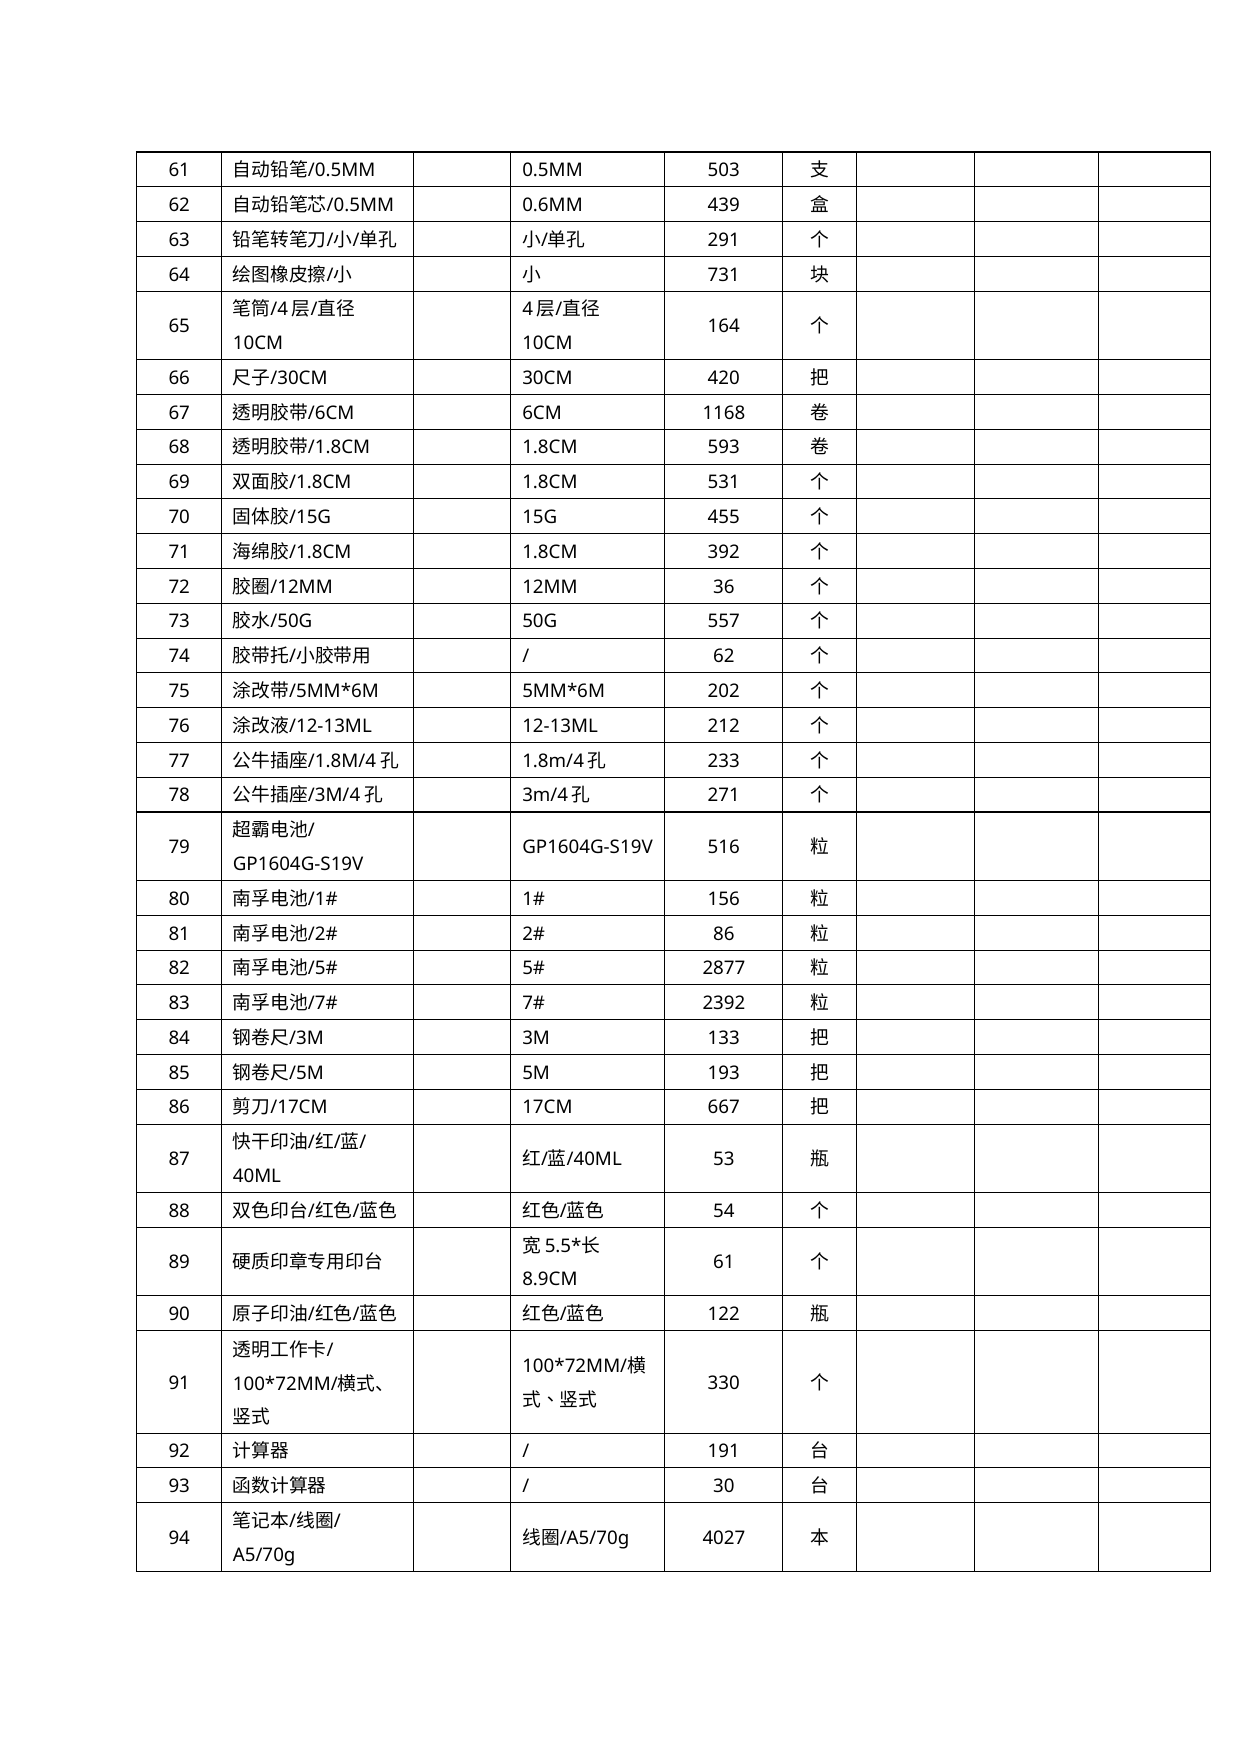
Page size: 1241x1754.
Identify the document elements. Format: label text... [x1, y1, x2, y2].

table_cell 个 [783, 534, 856, 568]
table_cell 双面胶/1.8CM [222, 465, 413, 498]
table_cell [857, 1055, 974, 1089]
table_cell 胶带托/小胶带用 [222, 639, 413, 672]
table_cell [975, 569, 1098, 603]
table_cell 516 [665, 813, 782, 880]
table_cell 212 [665, 708, 782, 742]
table_cell [975, 1434, 1098, 1467]
table_cell 把 [783, 1055, 856, 1089]
table_cell [975, 187, 1098, 221]
table_cell [414, 187, 510, 221]
table_cell [414, 1193, 510, 1227]
table_cell 78 [137, 778, 221, 811]
table_cell [857, 222, 974, 256]
table_cell 支 [783, 153, 856, 186]
table_cell [414, 1055, 510, 1089]
table_cell 0.6MM [511, 187, 664, 221]
table_cell 粒 [783, 881, 856, 915]
table_cell 1# [511, 881, 664, 915]
table_cell 胶水/50G [222, 604, 413, 637]
table_cell / [511, 1468, 664, 1502]
table_cell [975, 292, 1098, 359]
table_cell 91 [137, 1331, 221, 1432]
table_cell [1099, 1055, 1210, 1089]
table_cell [975, 778, 1098, 811]
table_cell 快干印油/红/蓝/40ML [222, 1125, 413, 1192]
table_cell [975, 222, 1098, 256]
table_cell [975, 1020, 1098, 1054]
table_cell 把 [783, 360, 856, 394]
table_cell 30CM [511, 360, 664, 394]
table_cell [975, 1331, 1098, 1432]
table_cell 90 [137, 1296, 221, 1330]
table_cell [414, 292, 510, 359]
table_cell [975, 639, 1098, 672]
table_cell [1099, 778, 1210, 811]
table_cell 2392 [665, 985, 782, 1019]
table_cell 2877 [665, 951, 782, 984]
table_cell [414, 951, 510, 984]
table_cell [1099, 813, 1210, 880]
table_cell [975, 743, 1098, 777]
table_cell 南孚电池/5# [222, 951, 413, 984]
table_cell 5# [511, 951, 664, 984]
table_cell 4027 [665, 1503, 782, 1571]
table_cell 88 [137, 1193, 221, 1227]
table_cell 线圈/A5/70g [511, 1503, 664, 1571]
table_cell 133 [665, 1020, 782, 1054]
table_cell [414, 360, 510, 394]
table_cell 公牛插座/1.8M/4孔 [222, 743, 413, 777]
table_cell 17CM [511, 1090, 664, 1123]
table_cell [414, 1434, 510, 1467]
table_cell 74 [137, 639, 221, 672]
table_cell 61 [137, 153, 221, 186]
table_cell [414, 985, 510, 1019]
table_cell 硬质印章专用印台 [222, 1228, 413, 1295]
table_cell 4层/直径10CM [511, 292, 664, 359]
table_cell [1099, 292, 1210, 359]
table_cell 卷 [783, 430, 856, 463]
table_cell 固体胶/15G [222, 499, 413, 533]
table_cell [1099, 708, 1210, 742]
table_cell [975, 1090, 1098, 1123]
table_cell [414, 1503, 510, 1571]
table_cell [857, 1434, 974, 1467]
table_cell / [511, 639, 664, 672]
table_cell 把 [783, 1020, 856, 1054]
table_cell [414, 465, 510, 498]
table_cell 1168 [665, 395, 782, 429]
table_cell 86 [665, 916, 782, 949]
table_cell [857, 569, 974, 603]
table_cell [975, 881, 1098, 915]
table_cell 36 [665, 569, 782, 603]
table_cell 76 [137, 708, 221, 742]
table_cell [414, 569, 510, 603]
table_cell 70 [137, 499, 221, 533]
table_cell 个 [783, 708, 856, 742]
table_cell [975, 1055, 1098, 1089]
table_cell 83 [137, 985, 221, 1019]
table_cell [975, 1468, 1098, 1502]
table_cell [1099, 499, 1210, 533]
table_cell [1099, 1193, 1210, 1227]
table_cell 涂改带/5MM*6M [222, 673, 413, 707]
table_cell [1099, 430, 1210, 463]
table_cell 12-13ML [511, 708, 664, 742]
table_cell [975, 360, 1098, 394]
table_cell 79 [137, 813, 221, 880]
table_cell 63 [137, 222, 221, 256]
table_cell 笔筒/4层/直径10CM [222, 292, 413, 359]
table_cell 100*72MM/横式、竖式 [511, 1331, 664, 1432]
table_cell 72 [137, 569, 221, 603]
table_cell [1099, 569, 1210, 603]
table_cell [975, 1228, 1098, 1295]
table_cell 54 [665, 1193, 782, 1227]
table_cell [414, 430, 510, 463]
table_cell [1099, 743, 1210, 777]
table_cell [414, 743, 510, 777]
table_cell 个 [783, 499, 856, 533]
table_cell [414, 153, 510, 186]
table_cell 62 [137, 187, 221, 221]
table_cell 透明胶带/1.8CM [222, 430, 413, 463]
table_cell [414, 1468, 510, 1502]
table_cell 海绵胶/1.8CM [222, 534, 413, 568]
table_cell 202 [665, 673, 782, 707]
table_cell 红色/蓝色 [511, 1193, 664, 1227]
table_cell 89 [137, 1228, 221, 1295]
table_cell 557 [665, 604, 782, 637]
table_cell 宽5.5*长8.9CM [511, 1228, 664, 1295]
table_cell 台 [783, 1468, 856, 1502]
table_cell [975, 153, 1098, 186]
table_cell [857, 1020, 974, 1054]
table_cell 胶圈/12MM [222, 569, 413, 603]
table_cell 个 [783, 465, 856, 498]
table_cell 53 [665, 1125, 782, 1192]
table_cell 85 [137, 1055, 221, 1089]
table_cell 个 [783, 569, 856, 603]
table_cell [857, 534, 974, 568]
table_cell [414, 499, 510, 533]
table_cell 667 [665, 1090, 782, 1123]
table_cell [1099, 1125, 1210, 1192]
table_cell 455 [665, 499, 782, 533]
table_cell [975, 534, 1098, 568]
table_cell [975, 430, 1098, 463]
table_cell 30 [665, 1468, 782, 1502]
table_cell 531 [665, 465, 782, 498]
table_cell [1099, 673, 1210, 707]
table_cell [1099, 916, 1210, 949]
table_cell 66 [137, 360, 221, 394]
table_cell [414, 708, 510, 742]
table_cell [1099, 1468, 1210, 1502]
table_cell [975, 1125, 1098, 1192]
table_cell 绘图橡皮擦/小 [222, 257, 413, 291]
table_cell 南孚电池/7# [222, 985, 413, 1019]
table_cell [1099, 951, 1210, 984]
table_cell 粒 [783, 951, 856, 984]
table_cell [414, 1331, 510, 1432]
table_cell 个 [783, 604, 856, 637]
table_cell GP1604G-S19V [511, 813, 664, 880]
table_cell 自动铅笔/0.5MM [222, 153, 413, 186]
table_cell 瓶 [783, 1125, 856, 1192]
table_cell 12MM [511, 569, 664, 603]
table_cell 15G [511, 499, 664, 533]
table_cell [1099, 534, 1210, 568]
table_cell 1.8m/4孔 [511, 743, 664, 777]
table_cell 94 [137, 1503, 221, 1571]
table_cell [975, 465, 1098, 498]
table_cell 个 [783, 639, 856, 672]
table_cell [857, 673, 974, 707]
table_cell 自动铅笔芯/0.5MM [222, 187, 413, 221]
table_cell [975, 985, 1098, 1019]
table_cell 64 [137, 257, 221, 291]
table_cell [414, 673, 510, 707]
table_cell [414, 222, 510, 256]
table_cell [857, 813, 974, 880]
table_cell 271 [665, 778, 782, 811]
table_cell 铅笔转笔刀/小/单孔 [222, 222, 413, 256]
table_cell 本 [783, 1503, 856, 1571]
table_cell [857, 360, 974, 394]
table_cell [1099, 222, 1210, 256]
table_cell 透明工作卡/100*72MM/横式、竖式 [222, 1331, 413, 1432]
table_cell [975, 257, 1098, 291]
table_cell [975, 604, 1098, 637]
table_cell [857, 257, 974, 291]
table_cell [1099, 1296, 1210, 1330]
table_cell 1.8CM [511, 465, 664, 498]
table_cell [414, 257, 510, 291]
table_cell 193 [665, 1055, 782, 1089]
table_cell [857, 1193, 974, 1227]
table_cell [1099, 395, 1210, 429]
table_cell [414, 813, 510, 880]
table_cell 82 [137, 951, 221, 984]
table_cell 盒 [783, 187, 856, 221]
table_cell [414, 639, 510, 672]
table_cell 卷 [783, 395, 856, 429]
table_cell 2# [511, 916, 664, 949]
table_cell 把 [783, 1090, 856, 1123]
table_cell [414, 916, 510, 949]
table_cell 233 [665, 743, 782, 777]
table_cell [975, 395, 1098, 429]
table_cell 503 [665, 153, 782, 186]
table_cell 191 [665, 1434, 782, 1467]
table_cell [975, 499, 1098, 533]
table_cell [1099, 1331, 1210, 1432]
table_cell 5MM*6M [511, 673, 664, 707]
table_cell [857, 1296, 974, 1330]
table_cell [1099, 985, 1210, 1019]
table_cell 超霸电池/GP1604G-S19V [222, 813, 413, 880]
table_cell [857, 639, 974, 672]
table_cell [857, 187, 974, 221]
table_cell [857, 395, 974, 429]
table_cell [1099, 639, 1210, 672]
table_cell 731 [665, 257, 782, 291]
table_cell [414, 1228, 510, 1295]
table_cell 红/蓝/40ML [511, 1125, 664, 1192]
table_cell [857, 1090, 974, 1123]
table_cell 3m/4孔 [511, 778, 664, 811]
table_cell [1099, 187, 1210, 221]
table_cell [857, 1125, 974, 1192]
table_cell 0.5MM [511, 153, 664, 186]
table_cell 个 [783, 1193, 856, 1227]
table_cell [975, 951, 1098, 984]
table_cell [414, 395, 510, 429]
table_cell [857, 916, 974, 949]
table_cell [857, 604, 974, 637]
table_cell 84 [137, 1020, 221, 1054]
table_cell 68 [137, 430, 221, 463]
table_cell [857, 951, 974, 984]
table_cell 122 [665, 1296, 782, 1330]
table_cell 钢卷尺/3M [222, 1020, 413, 1054]
table_cell [1099, 1020, 1210, 1054]
table_cell 公牛插座/3M/4孔 [222, 778, 413, 811]
table_cell 个 [783, 222, 856, 256]
table_cell [414, 534, 510, 568]
table_cell [414, 881, 510, 915]
table_cell 156 [665, 881, 782, 915]
table_cell 小/单孔 [511, 222, 664, 256]
table_cell [857, 1331, 974, 1432]
table_cell [857, 499, 974, 533]
table_cell 86 [137, 1090, 221, 1123]
table_cell 个 [783, 673, 856, 707]
table_cell 粒 [783, 916, 856, 949]
table_cell 1.8CM [511, 534, 664, 568]
table_cell [975, 813, 1098, 880]
table_cell 93 [137, 1468, 221, 1502]
table_cell [857, 1468, 974, 1502]
table_cell [975, 916, 1098, 949]
table_cell 50G [511, 604, 664, 637]
table_cell [857, 1503, 974, 1571]
table_cell [1099, 153, 1210, 186]
table_cell [975, 708, 1098, 742]
table_cell 61 [665, 1228, 782, 1295]
table_cell 尺子/30CM [222, 360, 413, 394]
table_cell 77 [137, 743, 221, 777]
table_cell 红色/蓝色 [511, 1296, 664, 1330]
table_cell 个 [783, 1228, 856, 1295]
table_cell [975, 1193, 1098, 1227]
table_cell [414, 1125, 510, 1192]
table_cell [1099, 881, 1210, 915]
table_cell 6CM [511, 395, 664, 429]
table_cell 透明胶带/6CM [222, 395, 413, 429]
table_cell [414, 1090, 510, 1123]
table_cell [857, 708, 974, 742]
table_cell [857, 778, 974, 811]
table_cell 420 [665, 360, 782, 394]
table_cell 439 [665, 187, 782, 221]
table_cell 392 [665, 534, 782, 568]
table_cell [1099, 1090, 1210, 1123]
table_cell [857, 430, 974, 463]
table_cell 81 [137, 916, 221, 949]
table_cell [414, 1296, 510, 1330]
table_cell [857, 465, 974, 498]
table_cell 1.8CM [511, 430, 664, 463]
table_cell [1099, 257, 1210, 291]
table_cell [1099, 360, 1210, 394]
table_cell 330 [665, 1331, 782, 1432]
table_cell [857, 881, 974, 915]
table_cell [414, 1020, 510, 1054]
table_cell [1099, 1434, 1210, 1467]
table_cell [857, 1228, 974, 1295]
table_cell 3M [511, 1020, 664, 1054]
table_cell 92 [137, 1434, 221, 1467]
table_cell 瓶 [783, 1296, 856, 1330]
table_cell 笔记本/线圈/A5/70g [222, 1503, 413, 1571]
table_cell 65 [137, 292, 221, 359]
table_cell 个 [783, 743, 856, 777]
table_cell [1099, 1503, 1210, 1571]
table_cell [975, 1296, 1098, 1330]
table_cell 7# [511, 985, 664, 1019]
table_cell [857, 985, 974, 1019]
table_cell 粒 [783, 813, 856, 880]
table_cell [857, 292, 974, 359]
table_cell [857, 743, 974, 777]
table_cell 164 [665, 292, 782, 359]
table_cell 75 [137, 673, 221, 707]
table_cell 个 [783, 778, 856, 811]
table_cell 原子印油/红色/蓝色 [222, 1296, 413, 1330]
table_cell 涂改液/12-13ML [222, 708, 413, 742]
table_cell 80 [137, 881, 221, 915]
table_cell [1099, 604, 1210, 637]
table_cell 73 [137, 604, 221, 637]
table_cell 69 [137, 465, 221, 498]
table_cell / [511, 1434, 664, 1467]
table_cell 个 [783, 292, 856, 359]
table_cell 函数计算器 [222, 1468, 413, 1502]
table_cell 台 [783, 1434, 856, 1467]
table_cell [414, 778, 510, 811]
table_cell 剪刀/17CM [222, 1090, 413, 1123]
table_cell 67 [137, 395, 221, 429]
table_cell 个 [783, 1331, 856, 1432]
table_cell 62 [665, 639, 782, 672]
table_cell 南孚电池/2# [222, 916, 413, 949]
table_cell 南孚电池/1# [222, 881, 413, 915]
table_cell [1099, 465, 1210, 498]
table_cell 块 [783, 257, 856, 291]
table_cell [975, 673, 1098, 707]
table_cell 计算器 [222, 1434, 413, 1467]
table_cell 71 [137, 534, 221, 568]
table_cell 小 [511, 257, 664, 291]
table_cell 钢卷尺/5M [222, 1055, 413, 1089]
table_cell [857, 153, 974, 186]
table_cell [1099, 1228, 1210, 1295]
table_cell 5M [511, 1055, 664, 1089]
table_cell 粒 [783, 985, 856, 1019]
table_cell 593 [665, 430, 782, 463]
table_cell [414, 604, 510, 637]
table_cell 双色印台/红色/蓝色 [222, 1193, 413, 1227]
table_cell [975, 1503, 1098, 1571]
table_cell 291 [665, 222, 782, 256]
table_cell 87 [137, 1125, 221, 1192]
